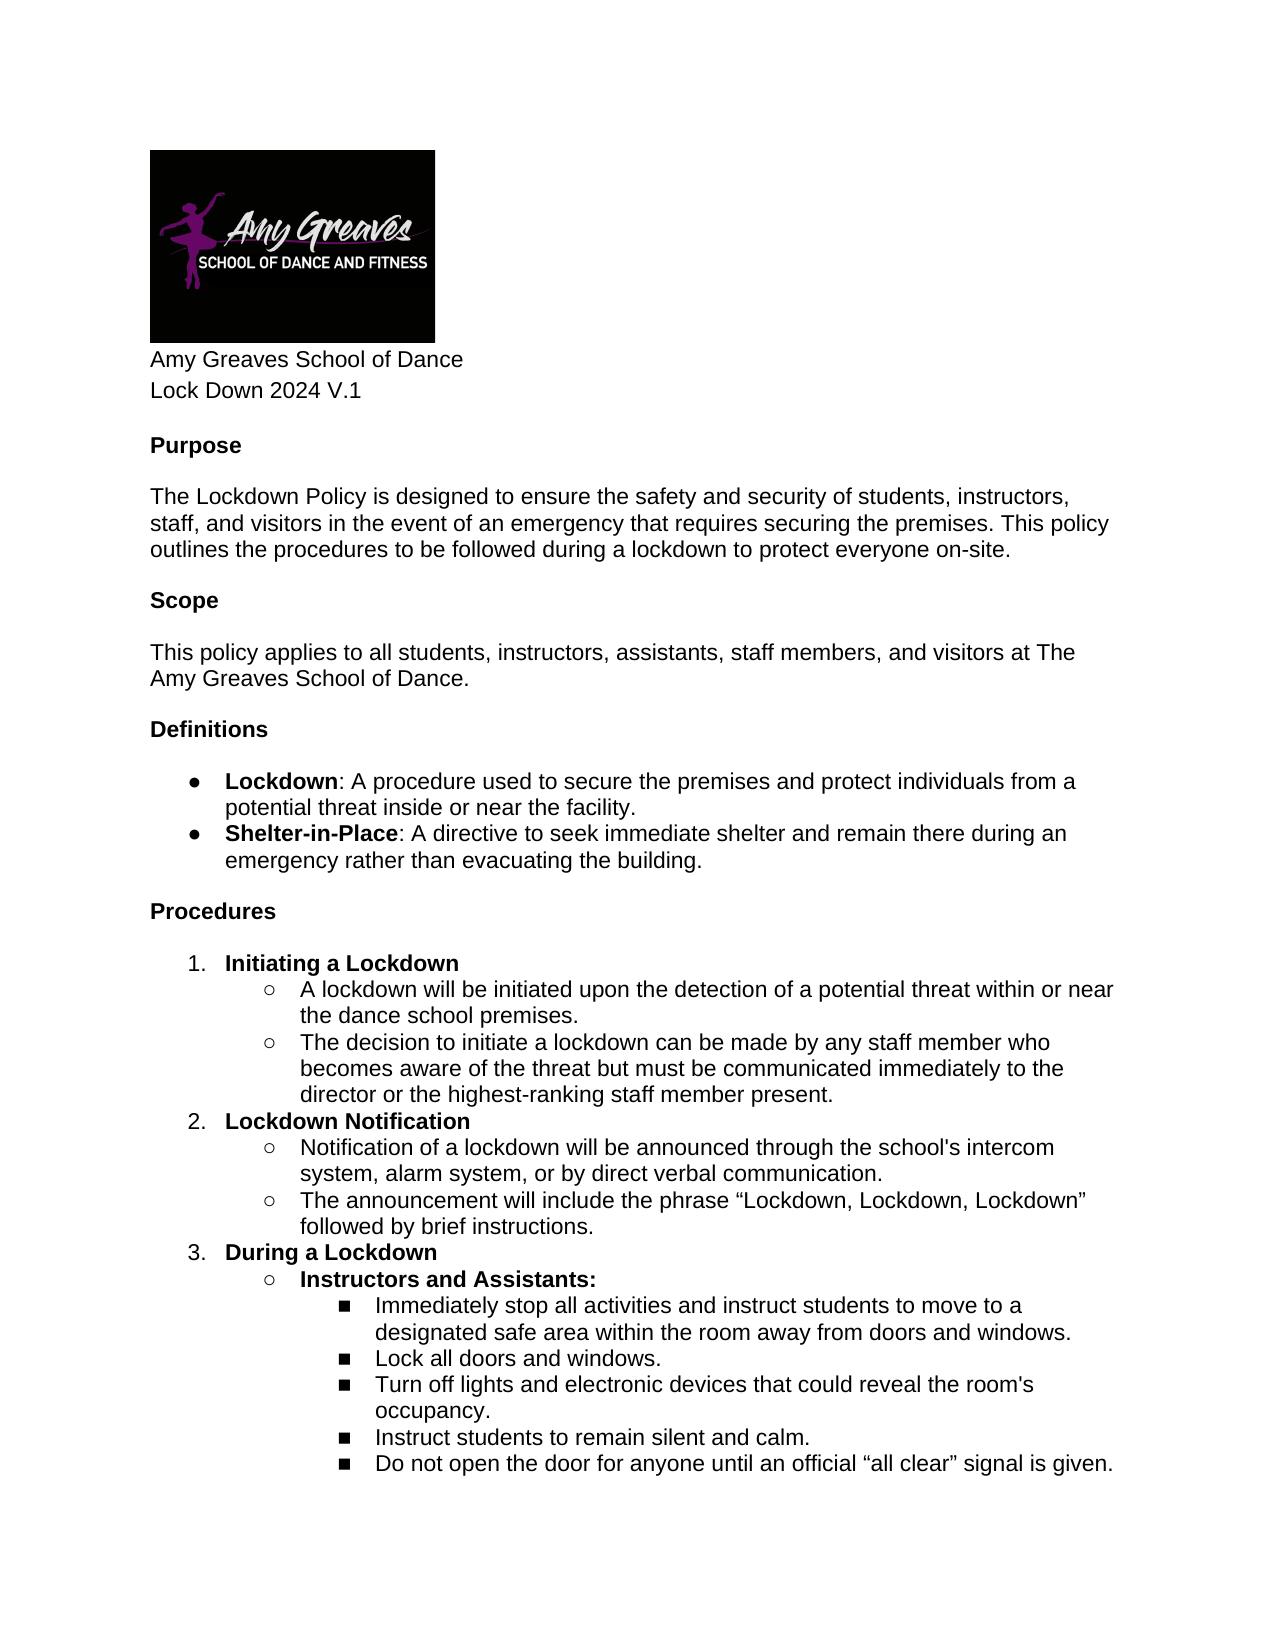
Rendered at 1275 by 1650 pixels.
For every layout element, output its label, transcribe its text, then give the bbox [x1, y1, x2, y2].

text This policy applies to all students, instructors, assistants, staff members, and visitors at The Amy Greaves School of Dance. [150, 639, 1125, 691]
list Instruct students to remain silent and calm. [337, 1424, 1125, 1450]
subtitle Scope [150, 587, 1125, 614]
list Initiating a Lockdown [187, 949, 1125, 976]
subtitle Definitions [150, 716, 1125, 743]
list Immediately stop all activities and instruct students to move to a designated safe area within the room away from doors and windows. [337, 1292, 1125, 1345]
text Lock Down 2024 V.1 [150, 377, 1125, 403]
subtitle Procedures [150, 898, 1125, 924]
list The announcement will include the phrase “Lockdown, Lockdown, Lockdown” followed by brief instructions. [262, 1187, 1125, 1239]
list The decision to initiate a lockdown can be made by any staff member who becomes aware of the threat but must be communicated immediately to the director or the highest-ranking staff member present. [262, 1028, 1125, 1108]
text The Lockdown Policy is designed to ensure the safety and security of students, instructors, staff, and visitors in the event of an emergency that requires securing the premises. This policy outlines the procedures to be followed during a lockdown to protect everyone on-site. [150, 483, 1125, 562]
list Lockdown: A procedure used to secure the premises and protect individuals from a potential threat inside or near the facility. [187, 768, 1125, 820]
list Instructors and Assistants: [262, 1266, 1125, 1292]
list Turn off lights and electronic devices that could reveal the room's occupancy. [337, 1371, 1125, 1424]
list During a Lockdown [187, 1239, 1125, 1266]
list Lockdown Notification [187, 1108, 1125, 1134]
list Notification of a lockdown will be announced through the school's intercom system, alarm system, or by direct verbal communication. [262, 1134, 1125, 1187]
list A lockdown will be initiated upon the detection of a potential threat within or near the dance school premises. [262, 976, 1125, 1028]
list Lock all doors and windows. [337, 1345, 1125, 1371]
picture [150, 150, 436, 343]
text Amy Greaves School of Dance [150, 346, 1125, 373]
list Shelter-in-Place: A directive to seek immediate shelter and remain there during an emergency rather than evacuating the building. [187, 820, 1125, 873]
list Do not open the door for anyone until an official “all clear” signal is given. [337, 1450, 1125, 1477]
subtitle Purpose [150, 432, 1125, 458]
